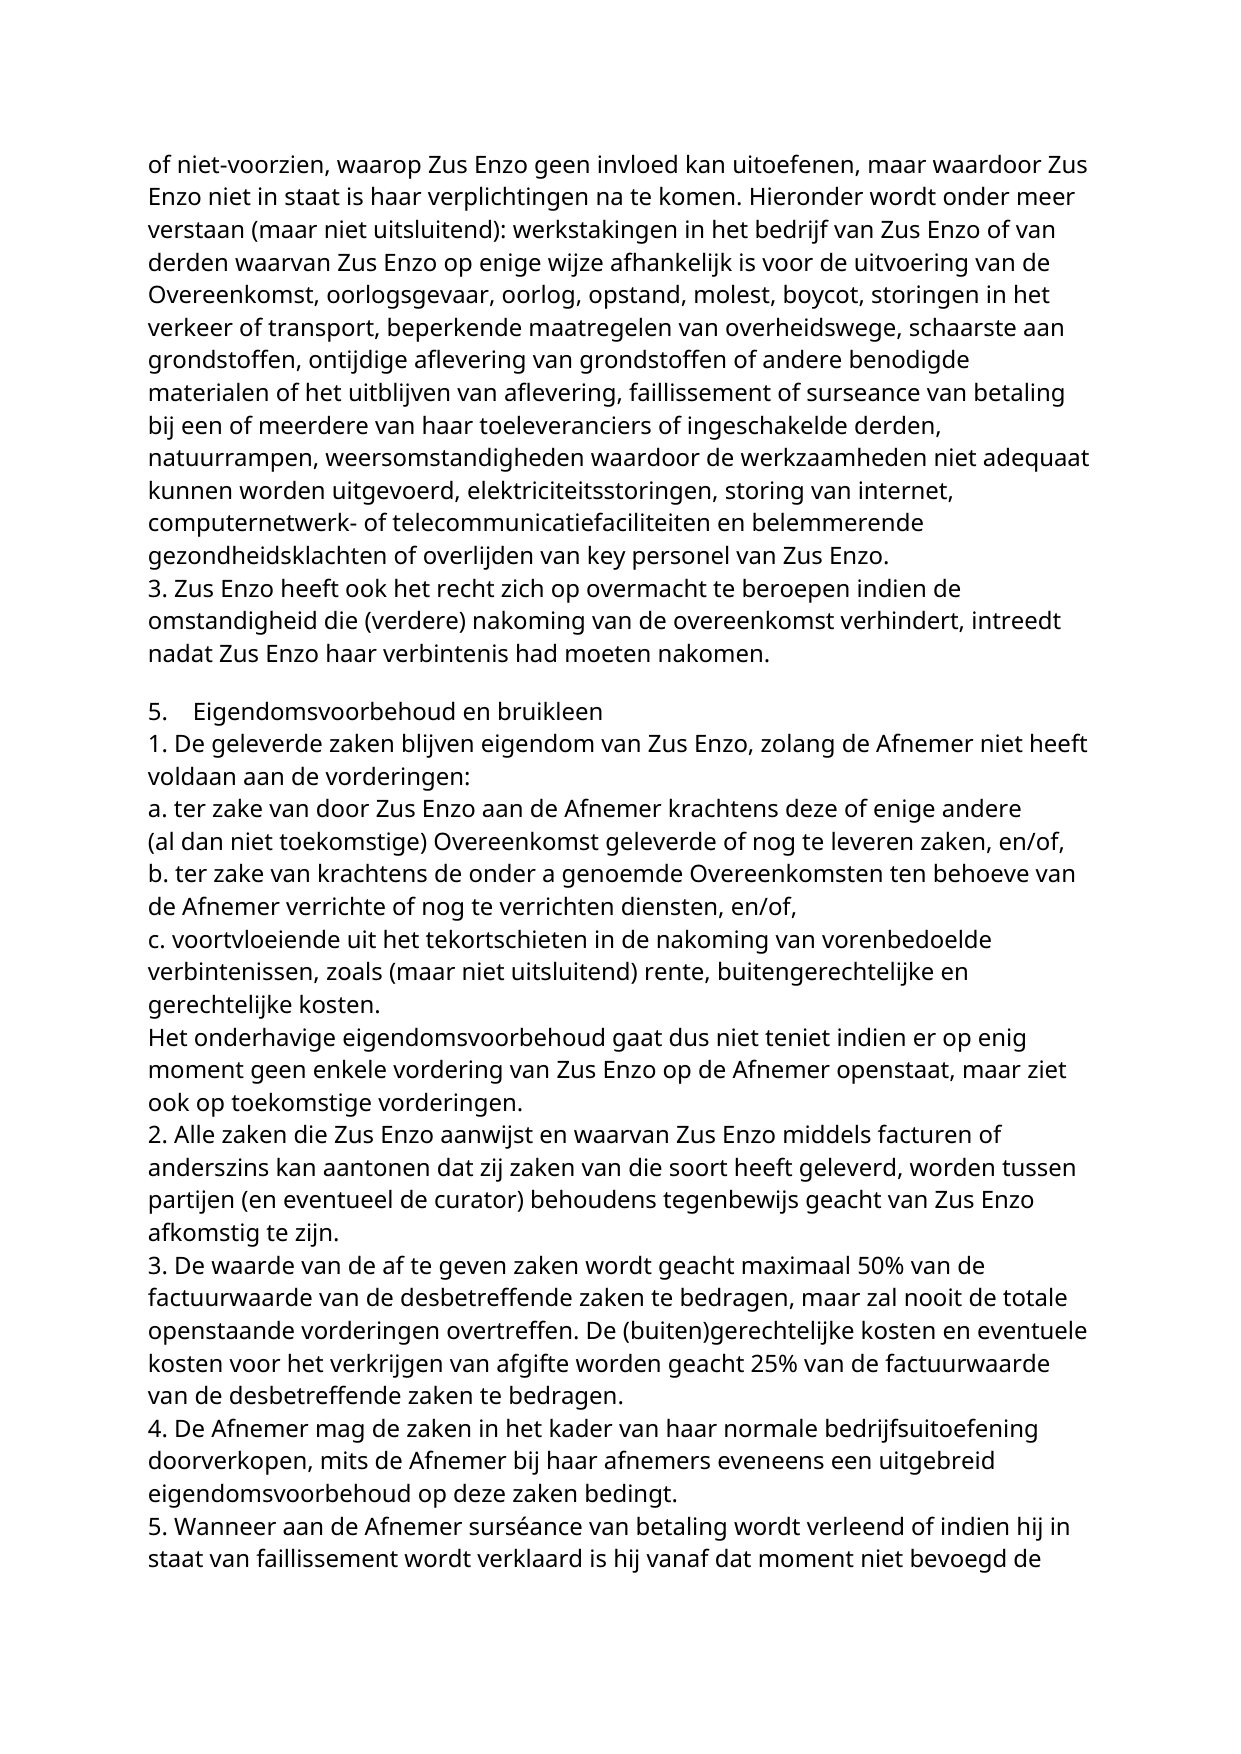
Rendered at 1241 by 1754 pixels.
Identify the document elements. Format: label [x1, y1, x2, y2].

text [148, 694, 1093, 1574]
text [148, 148, 1093, 669]
